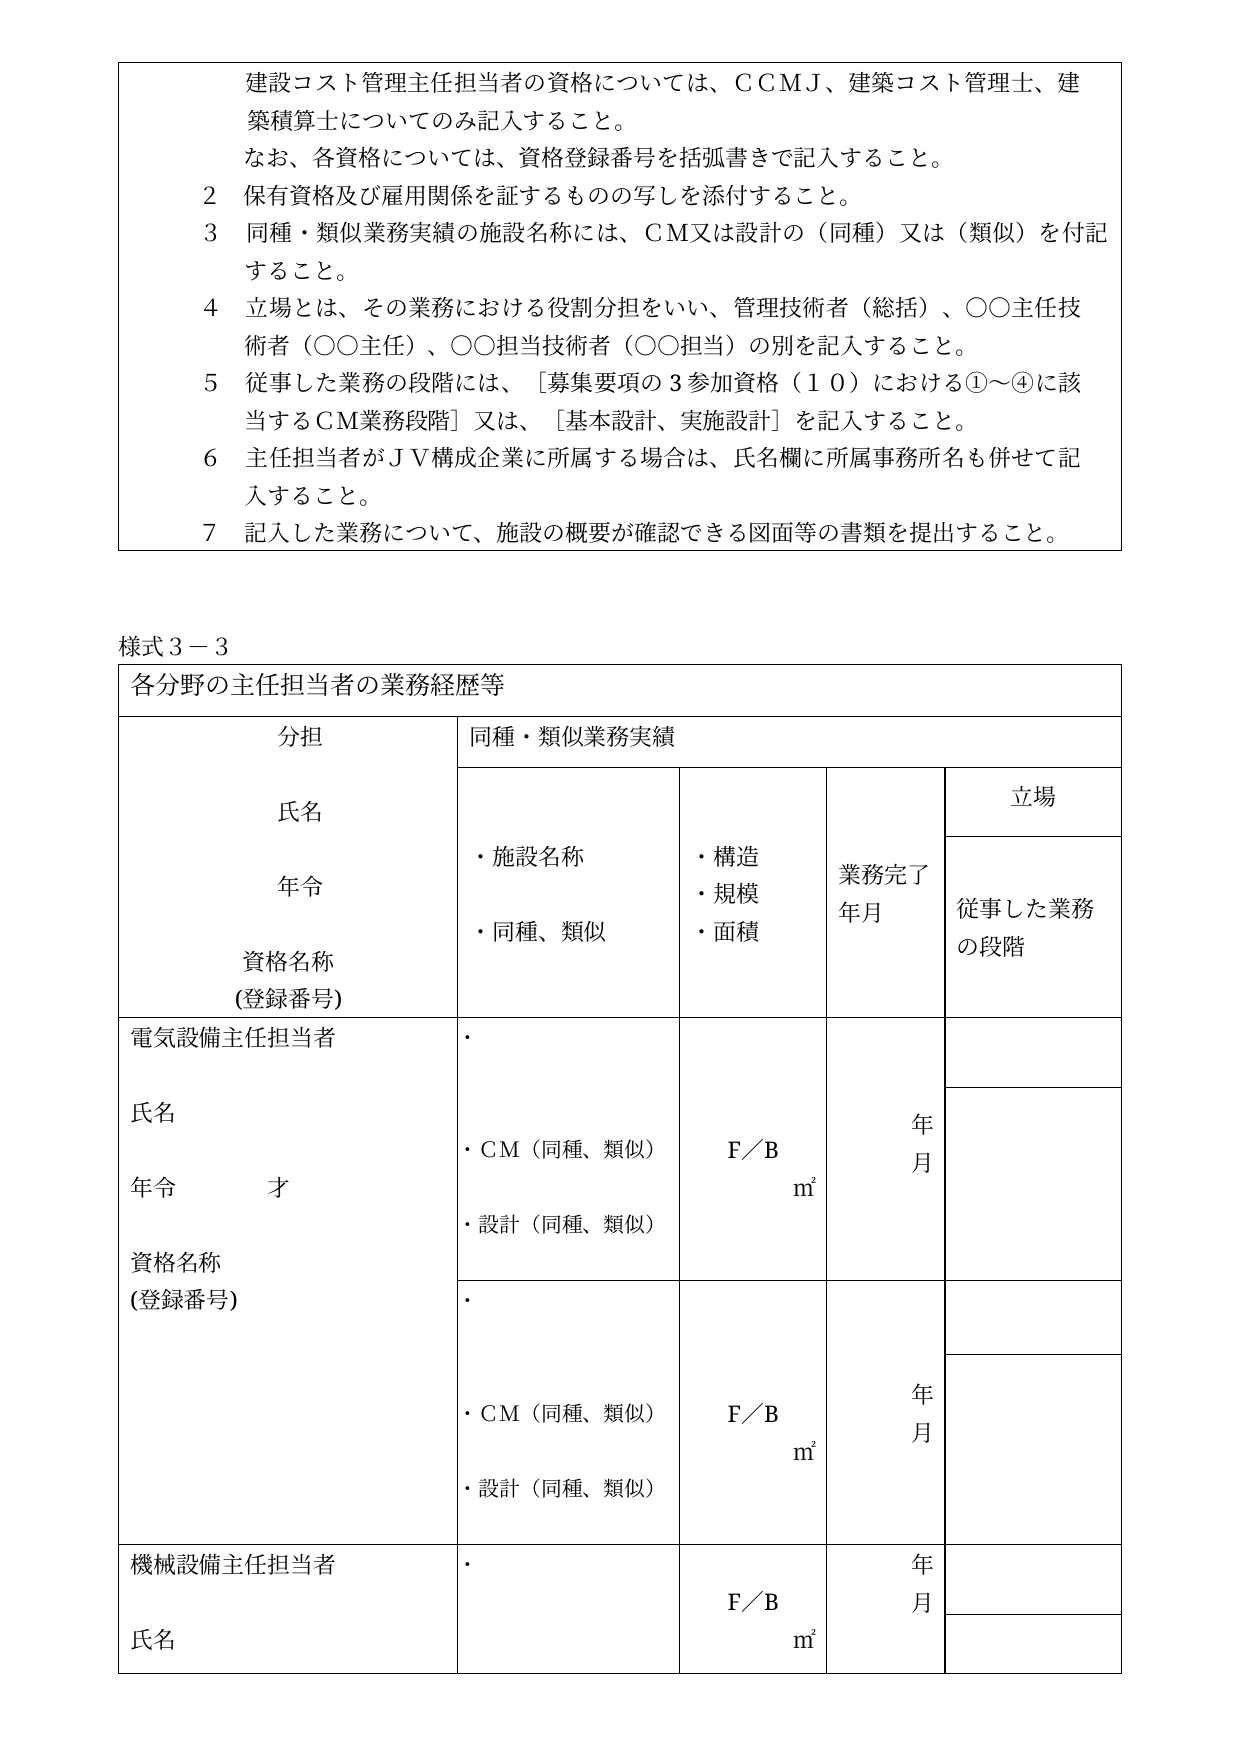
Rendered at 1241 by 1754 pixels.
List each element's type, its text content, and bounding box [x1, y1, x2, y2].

table_cell ・ ・ＣＭ（同種、類似） ・設計（同種、類似） [458, 1018, 679, 1280]
table_cell 年 月 [827, 1281, 944, 1544]
table_cell [946, 1088, 1121, 1280]
table_cell ・構造 ・規模 ・面積 [680, 768, 826, 1017]
table_cell 同種・類似業務実績 [458, 717, 1121, 767]
table_cell ・施設名称 ・同種、類似 [458, 768, 679, 1017]
table_cell 電気設備主任担当者 氏名 年令 才 資格名称 (登録番号) [119, 1018, 457, 1544]
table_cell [119, 63, 1121, 550]
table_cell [458, 1545, 679, 1673]
table_cell F／B ㎡ [680, 1281, 826, 1544]
table_cell 機械設備主任担当者 氏名 年令 才 資格名称 (登録番号) [119, 1545, 457, 1673]
table_cell [946, 1355, 1121, 1544]
table_cell [946, 1018, 1121, 1087]
text 様式３－３ [118, 626, 1122, 664]
table_cell 従事した業務の段階 [946, 837, 1121, 1017]
table_cell [946, 1545, 1121, 1614]
table_cell [946, 1615, 1121, 1673]
table_cell 分担 氏名 年令 資格名称 (登録番号) [119, 717, 457, 1017]
table_cell 業務完了 年月 [827, 768, 944, 1017]
table_header 各分野の主任担当者の業務経歴等 [119, 665, 1121, 716]
table_cell F／B ㎡ [680, 1018, 826, 1280]
table_cell F／B ㎡ [680, 1545, 826, 1673]
table_cell 年 月 [827, 1018, 944, 1280]
table_cell 年 月 [827, 1545, 944, 1673]
table_cell [946, 1281, 1121, 1353]
table_cell 立場 [946, 768, 1121, 836]
table_cell ・ ・ＣＭ（同種、類似） ・設計（同種、類似） [458, 1281, 679, 1544]
